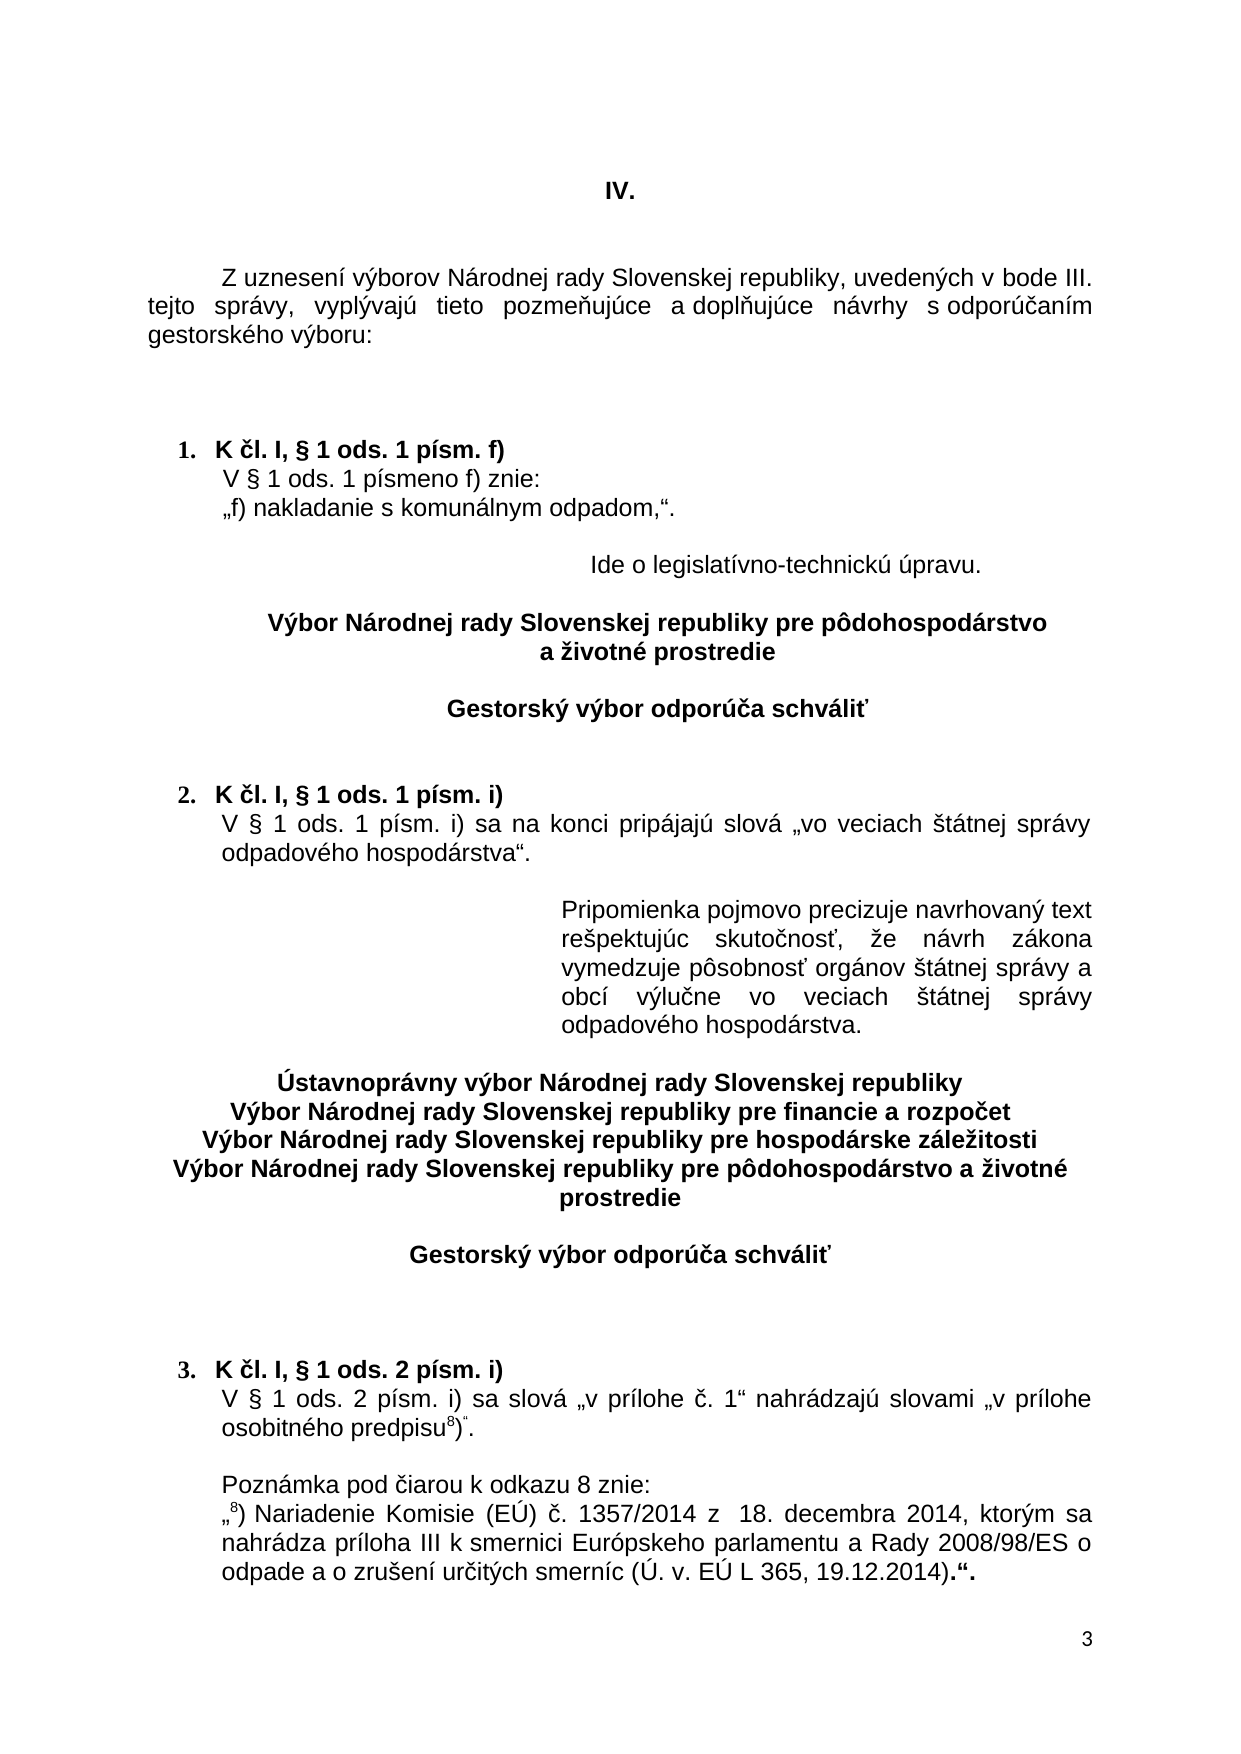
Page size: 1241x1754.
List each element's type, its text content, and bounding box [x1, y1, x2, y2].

list K čl. I, § 1 ods. 1 písm. f) [177, 435, 1093, 464]
text „8) Nariadenie Komisie (EÚ) č. 1357/2014 z 18. decembra 2014, ktorým sa nahrádza príloha III k smernici Európskeho parlamentu a Rady 2008/98/ES o odpade a o zrušení určitých smerníc (Ú. v. EÚ L 365, 19.12.2014).“. [221, 1499, 1093, 1585]
text IV. [148, 176, 1093, 205]
list V § 1 ods. 1 písmeno f) znie: [223, 464, 1093, 493]
text V § 1 ods. 2 písm. i) sa slová „v prílohe č. 1“ nahrádzajú slovami „v prílohe osobitného predpisu8)“. [221, 1384, 1093, 1442]
text Výbor Národnej rady Slovenskej republiky pre hospodárske záležitosti [148, 1125, 1093, 1154]
text V § 1 ods. 1 písm. i) sa na konci pripájajú slová „vo veciach štátnej správy odpadového hospodárstva“. [221, 809, 1093, 867]
text Ústavnoprávny výbor Národnej rady Slovenskej republiky [148, 1068, 1093, 1097]
list Ide o legislatívno-technickú úpravu. [223, 550, 1093, 579]
text Z uznesení výborov Národnej rady Slovenskej republiky, uvedených v bode III. tejto správy, vyplývajú tieto pozmeňujúce a doplňujúce návrhy s odporúčaním gestorského výboru: [148, 263, 1093, 349]
list K čl. I, § 1 ods. 2 písm. i) [177, 1355, 1093, 1384]
list K čl. I, § 1 ods. 1 písm. i) [177, 780, 1093, 809]
list „f) nakladanie s komunálnym odpadom,“. [223, 493, 1093, 521]
text Výbor Národnej rady Slovenskej republiky pre financie a rozpočet [148, 1097, 1093, 1125]
text Poznámka pod čiarou k odkazu 8 znie: [221, 1470, 1093, 1499]
list Pripomienka pojmovo precizuje navrhovaný text rešpektujúc skutočnosť, že návrh zákona vymedzuje pôsobnosť orgánov štátnej správy a obcí výlučne vo veciach štátnej správy odpadového hospodárstva. [561, 895, 1093, 1039]
text Výbor Národnej rady Slovenskej republiky pre pôdohospodárstvo a životné prostredie [148, 1154, 1093, 1212]
list Gestorský výbor odporúča schváliť [223, 694, 1093, 723]
text Gestorský výbor odporúča schváliť [148, 1240, 1093, 1269]
list Výbor Národnej rady Slovenskej republiky pre pôdohospodárstvo a životné prostredie [223, 608, 1093, 665]
